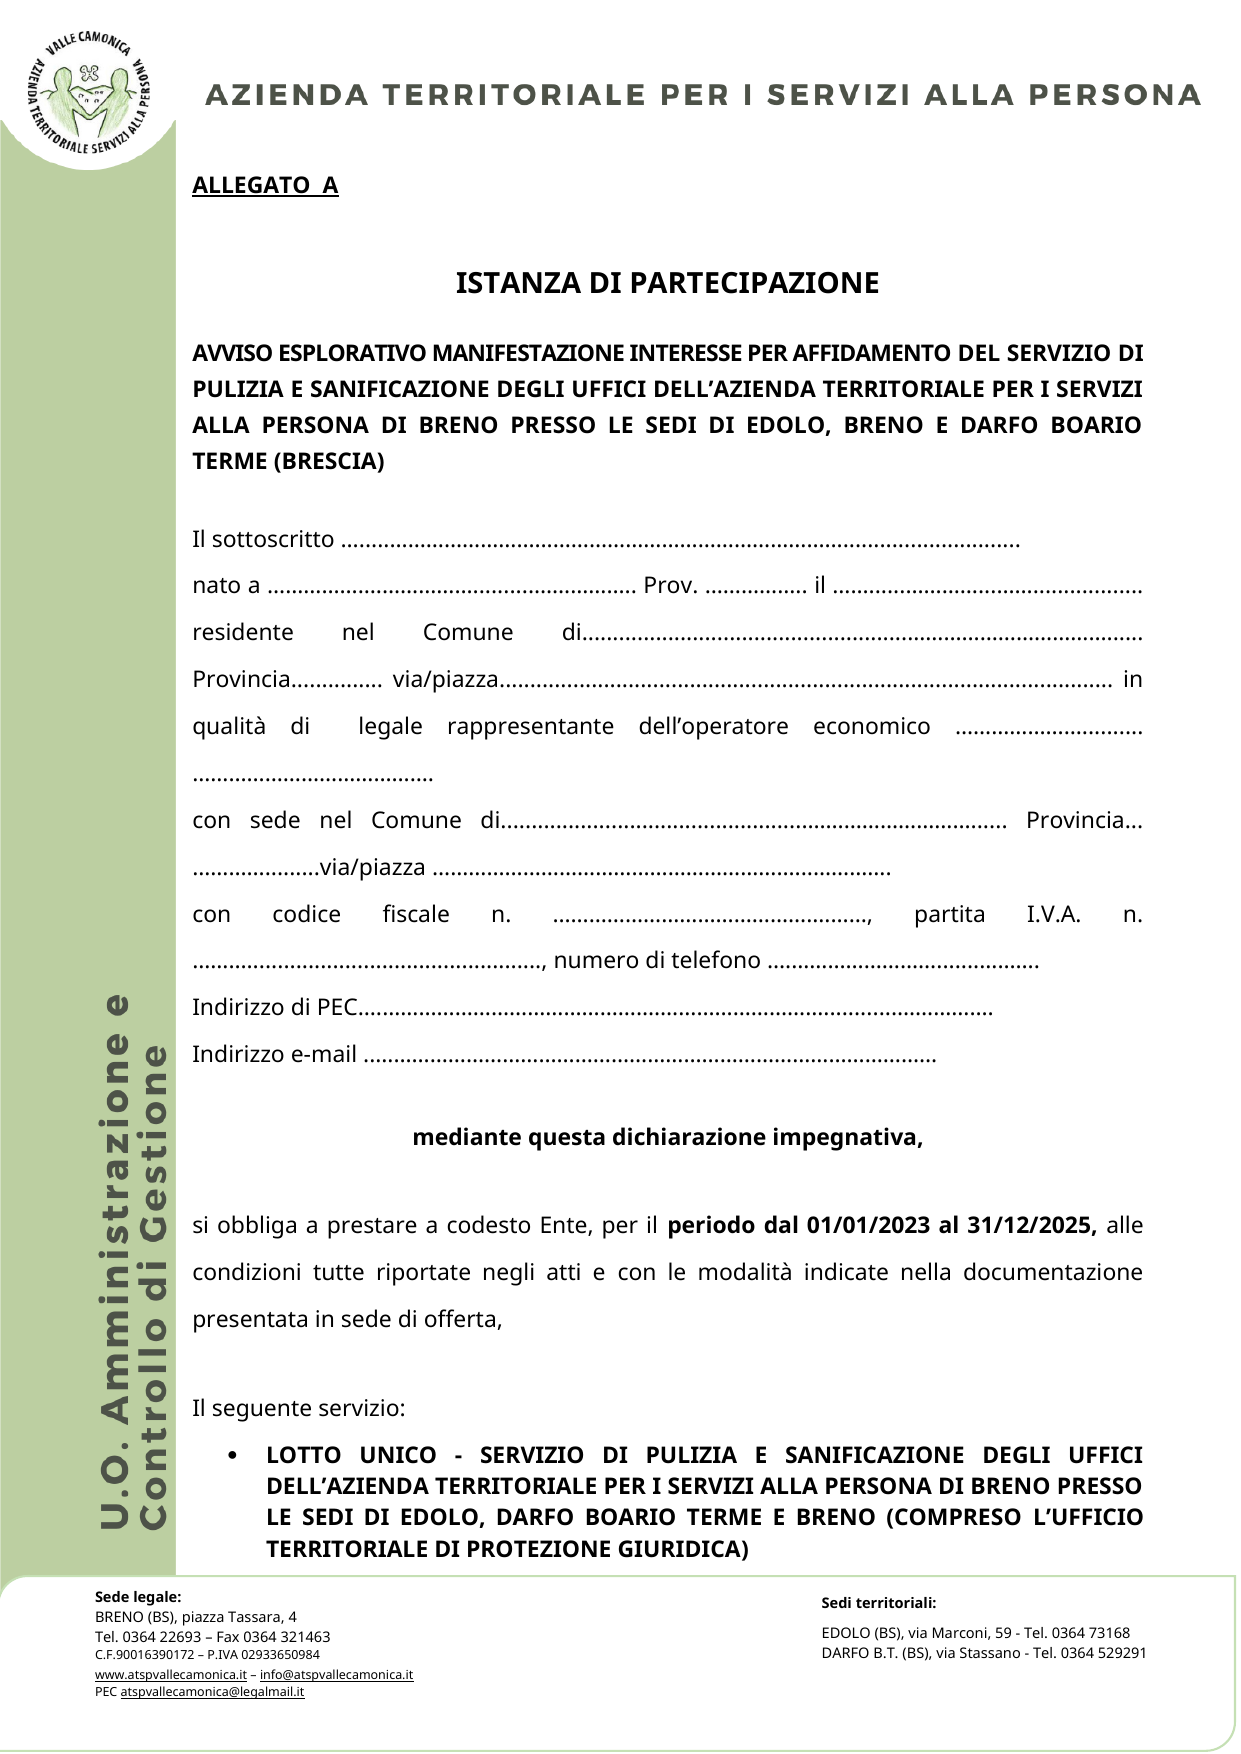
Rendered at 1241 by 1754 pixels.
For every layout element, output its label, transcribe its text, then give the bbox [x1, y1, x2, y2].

text si obbliga a prestare a codesto Ente, per il periodo dal 01/01/2023 al 31/12/2025, alle condizioni tutte riportate negli atti e con le modalità indicate nella documentazione presentata in sede di offerta, [192, 1209, 1144, 1334]
text con codice fiscale n. ……………………………………….……, partita I.V.A. n. ………................................................, numero di telefono .……………………….......………. [192, 897, 1144, 976]
text Il sottoscritto ….....…………………………………………………………………............................. [192, 522, 1144, 554]
picture [0, 0, 1240, 1753]
text ISTANZA DI PARTECIPAZIONE [192, 262, 1144, 302]
text Indirizzo di PEC….……………………………………….………………………............……………. [192, 991, 1144, 1022]
text AVVISO ESPLORATIVO MANIFESTAZIONE INTERESSE PER AFFIDAMENTO DEL SERVIZIO DI PULIZIA E SANIFICAZIONE DEGLI UFFICI DELL’AZIENDA TERRITORIALE PER I SERVIZI ALLA PERSONA DI BRENO PRESSO LE SEDI DI EDOLO, BRENO E DARFO BOARIO TERME (BRESCIA) [192, 337, 1144, 476]
list LOTTO UNICO - SERVIZIO DI PULIZIA E SANIFICAZIONE DEGLI UFFICI DELL’AZIENDA TERRITORIALE PER I SERVIZI ALLA PERSONA DI BRENO PRESSO LE SEDI DI EDOLO, DARFO BOARIO TERME E BRENO (COMPRESO L’UFFICIO TERRITORIALE DI PROTEZIONE GIURIDICA) [228, 1439, 1144, 1564]
text Indirizzo e-mail ..………………………………………………………………………………… [192, 1038, 1144, 1069]
text ALLEGATO A [192, 168, 1144, 200]
text mediante questa dichiarazione impegnativa, [192, 1121, 1144, 1152]
text nato a …………….………………..........…………….. Prov. …………….. il ……......…………...…….................. residente nel Comune di.....................................................……………………………...... Provincia............... via/piazza.................................................................................................... in qualità di legale rappresentante dell’operatore economico …………………..........…………………………………. [192, 569, 1144, 788]
text con sede nel Comune di..................................................………………………...... Provincia...………….........via/piazza ……………………………………………………...…………. [192, 804, 1144, 882]
text Il seguente servizio: [192, 1392, 1144, 1423]
